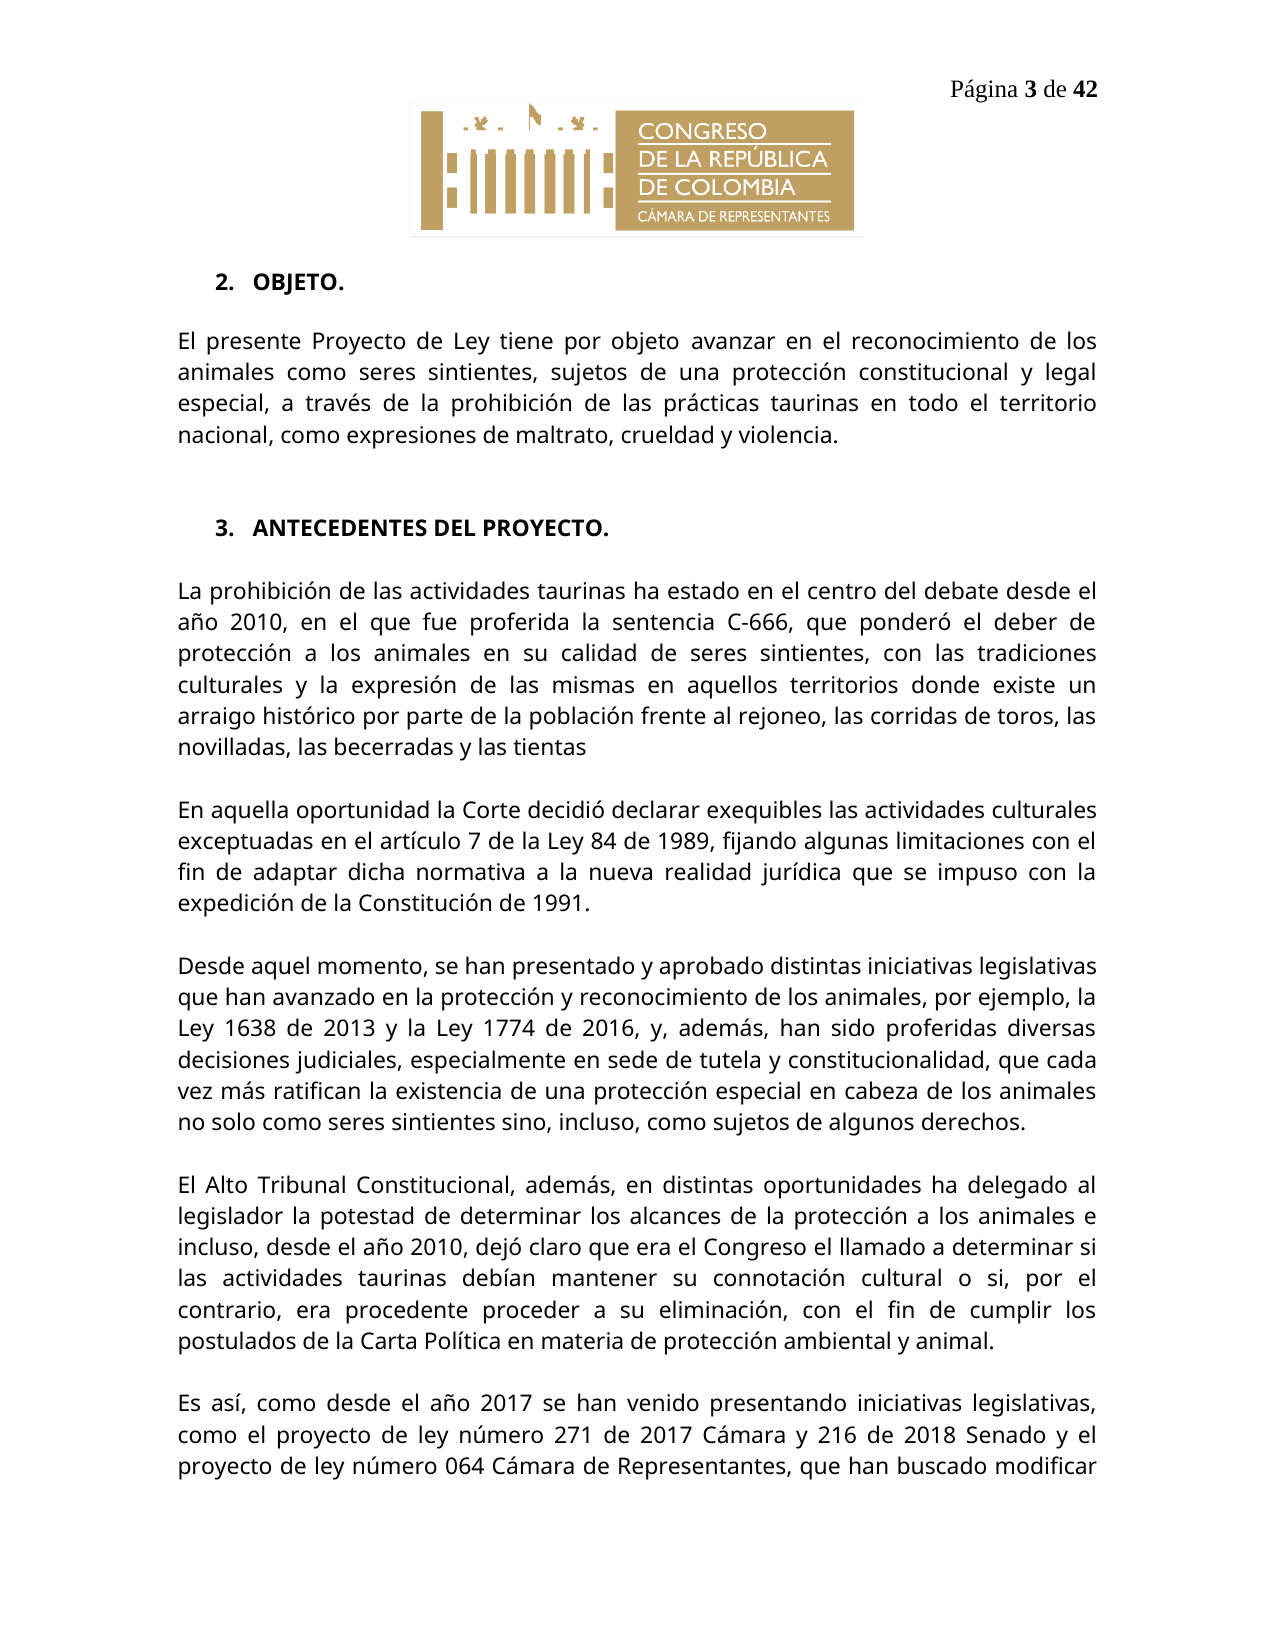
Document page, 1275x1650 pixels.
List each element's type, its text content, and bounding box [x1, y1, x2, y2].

text El Alto Tribunal Constitucional, además, en distintas oportunidades ha delegado al legislador la potestad de determinar los alcances de la protección a los animales e incluso, desde el año 2010, dejó claro que era el Congreso el llamado a determinar si las actividades taurinas debían mantener su connotación cultural o si, por el contrario, era procedente proceder a su eliminación, con el fin de cumplir los postulados de la Carta Política en materia de protección ambiental y animal. [177, 1169, 1098, 1356]
subtitle ANTECEDENTES DEL PROYECTO. [215, 512, 1098, 544]
text El presente Proyecto de Ley tiene por objeto avanzar en el reconocimiento de los animales como seres sintientes, sujetos de una protección constitucional y legal especial, a través de la prohibición de las prácticas taurinas en todo el territorio nacional, como expresiones de maltrato, crueldad y violencia. [177, 325, 1098, 450]
text Desde aquel momento, se han presentado y aprobado distintas iniciativas legislativas que han avanzado en la protección y reconocimiento de los animales, por ejemplo, la Ley 1638 de 2013 y la Ley 1774 de 2016, y, además, han sido proferidas diversas decisiones judiciales, especialmente en sede de tutela y constitucionalidad, que cada vez más ratifican la existencia de una protección especial en cabeza de los animales no solo como seres sintientes sino, incluso, como sujetos de algunos derechos. [177, 950, 1098, 1137]
text En aquella oportunidad la Corte decidió declarar exequibles las actividades culturales exceptuadas en el artículo 7 de la Ley 84 de 1989, fijando algunas limitaciones con el fin de adaptar dicha normativa a la nueva realidad jurídica que se impuso con la expedición de la Constitución de 1991. [177, 794, 1098, 919]
picture [410, 102, 865, 237]
subtitle OBJETO. [215, 266, 1098, 297]
text La prohibición de las actividades taurinas ha estado en el centro del debate desde el año 2010, en el que fue proferida la sentencia C-666, que ponderó el deber de protección a los animales en su calidad de seres sintientes, con las tradiciones culturales y la expresión de las mismas en aquellos territorios donde existe un arraigo histórico por parte de la población frente al rejoneo, las corridas de toros, las novilladas, las becerradas y las tientas [177, 575, 1098, 762]
